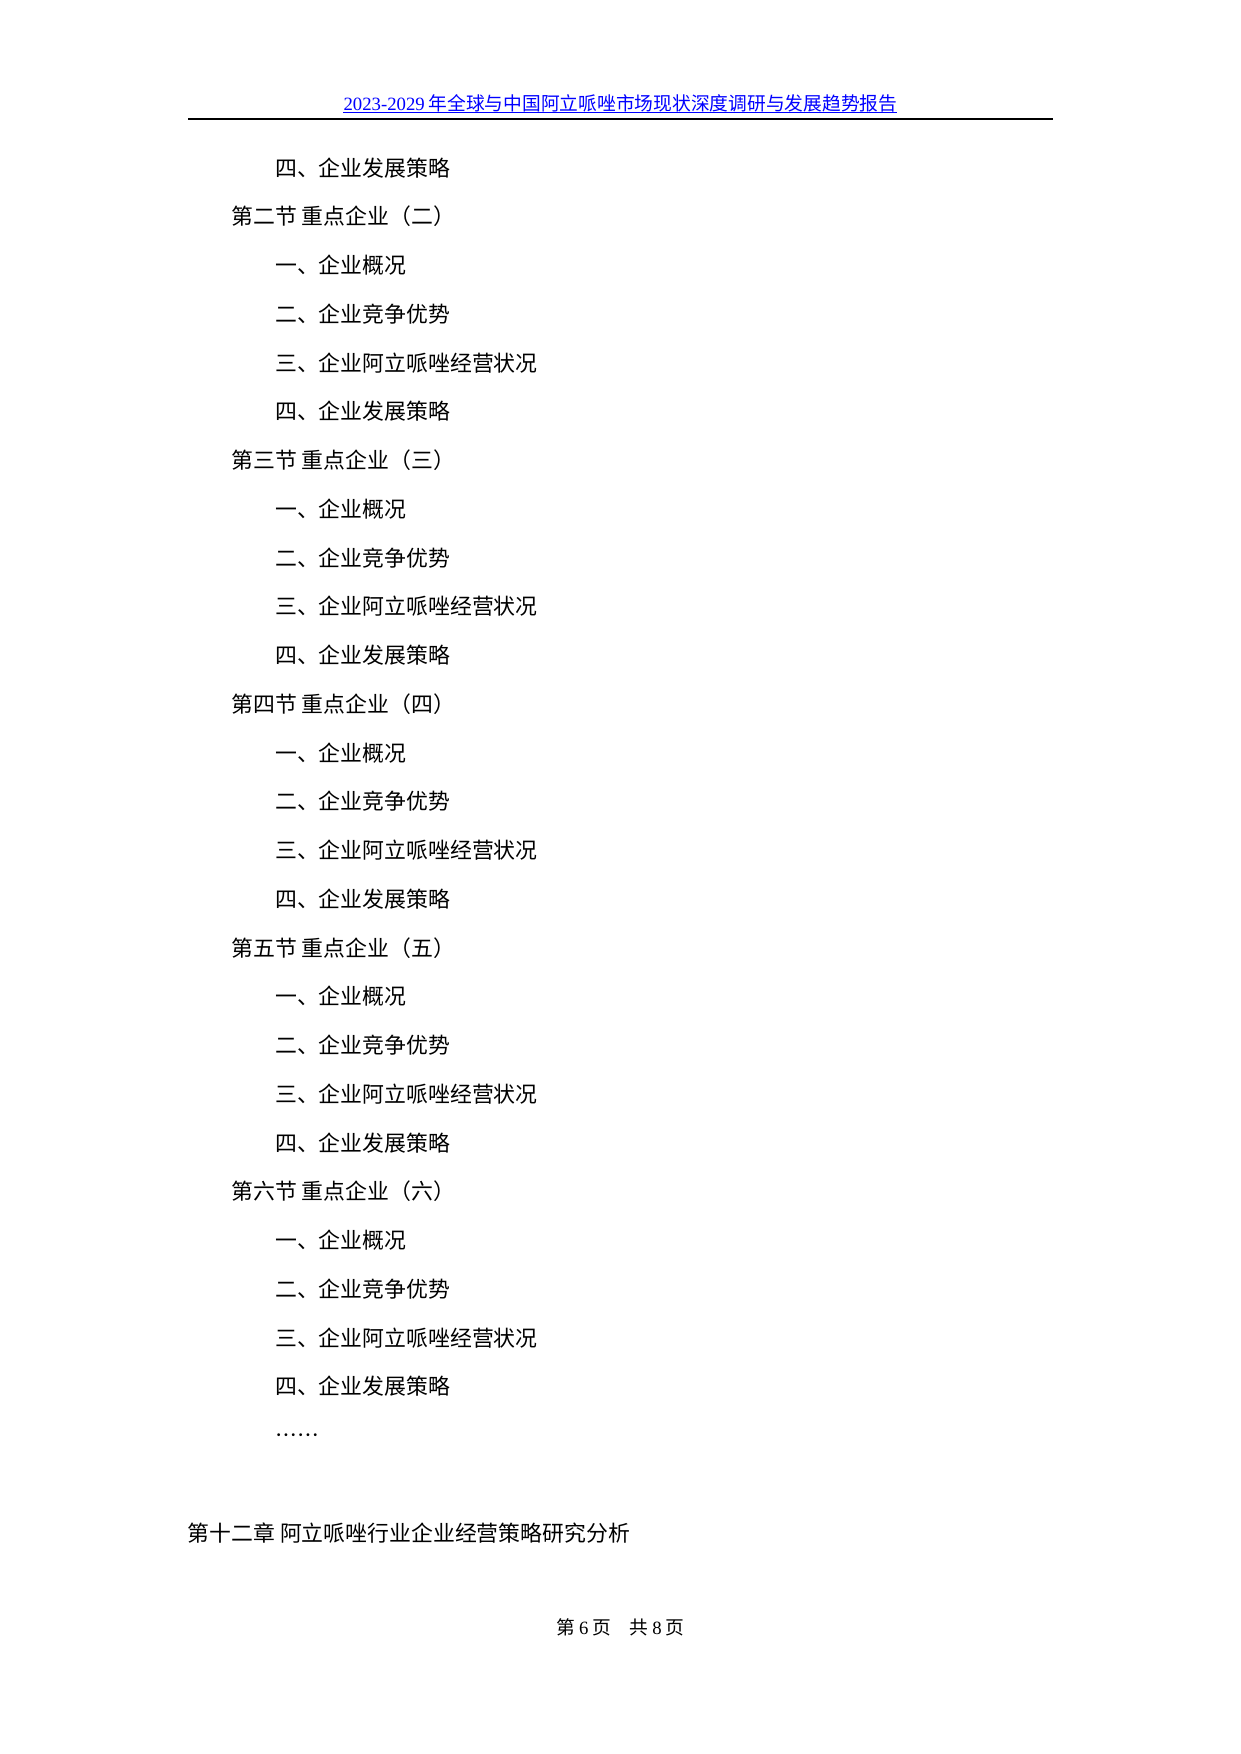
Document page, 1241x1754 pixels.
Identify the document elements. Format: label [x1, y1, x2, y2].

text [187, 150, 1053, 1548]
